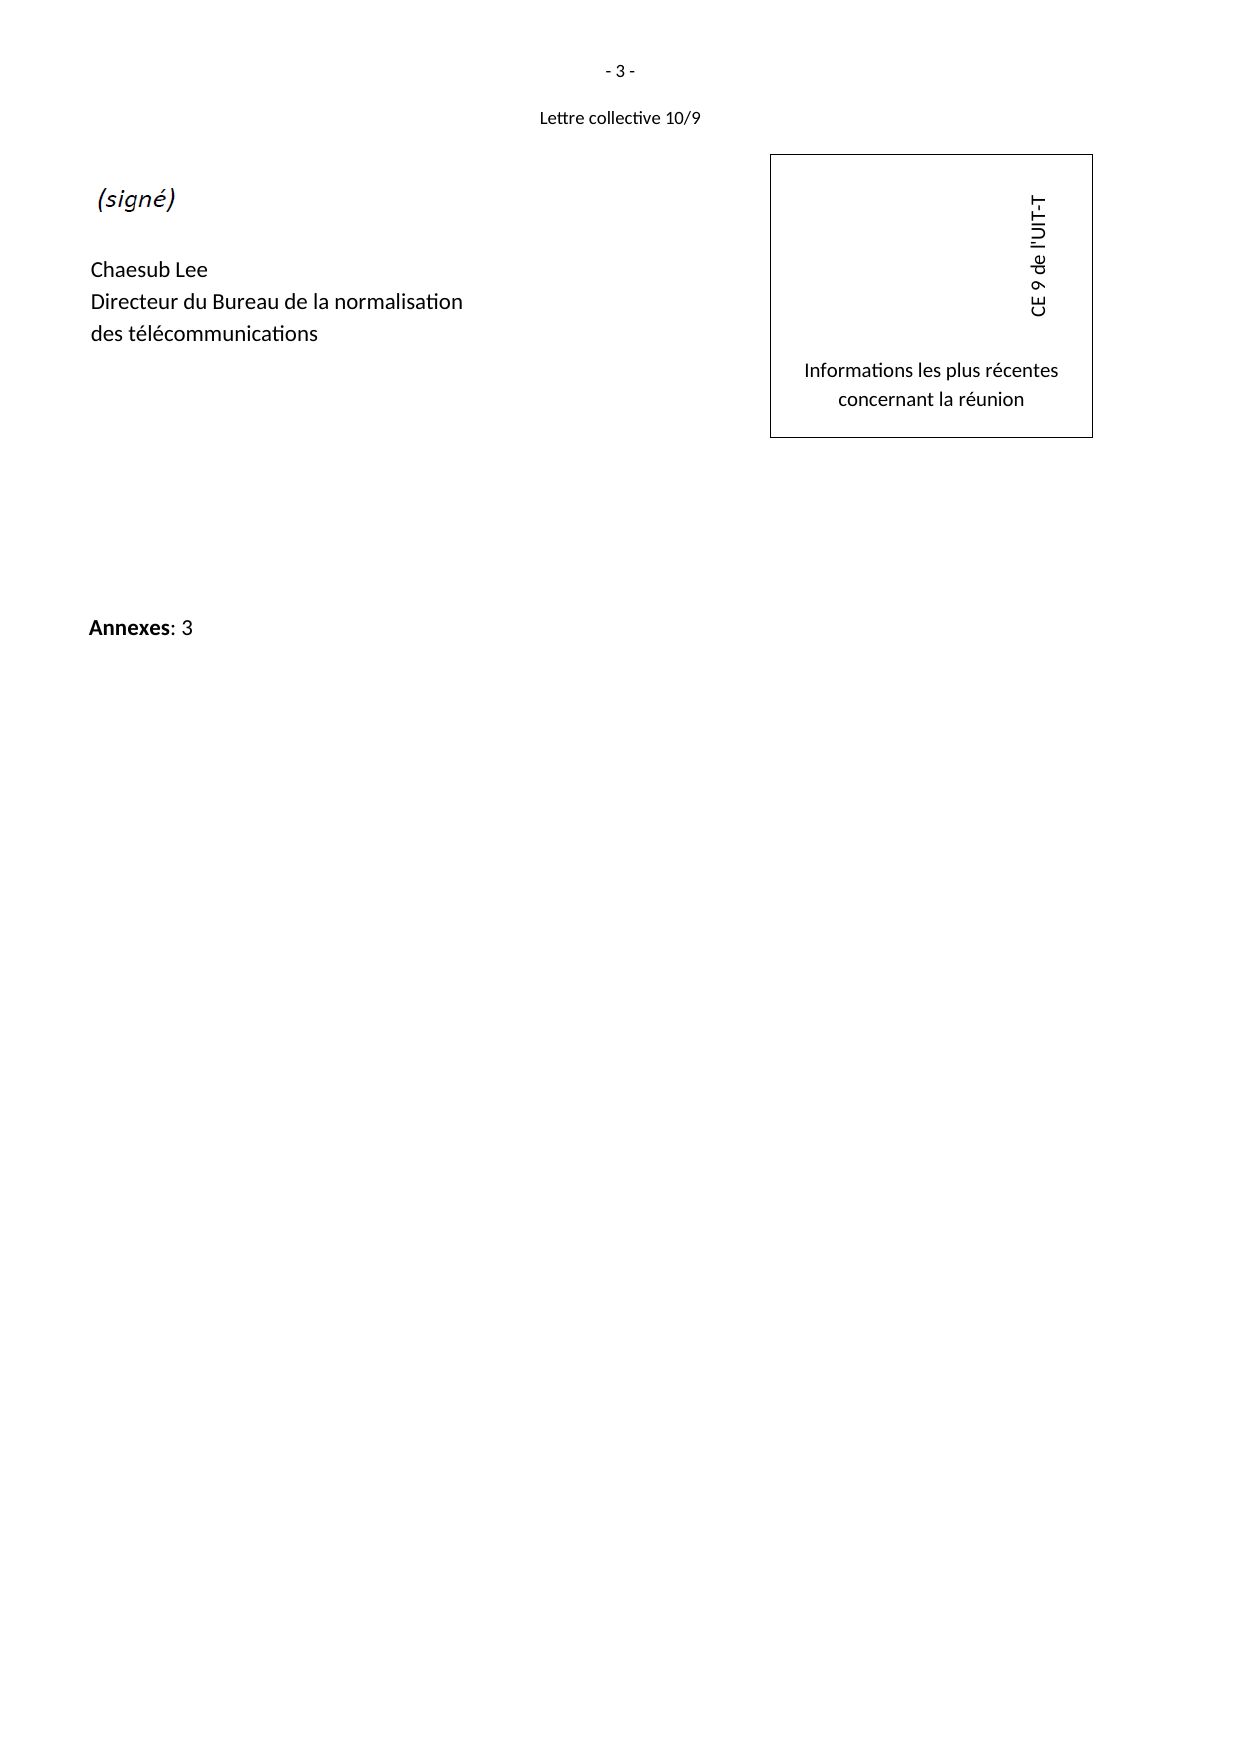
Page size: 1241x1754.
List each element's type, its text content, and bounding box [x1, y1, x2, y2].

text Annexes: 3 [89, 613, 1152, 641]
table_header Chaesub Lee Directeur du Bureau de la normalisation des télécommunications [79, 154, 770, 437]
table_cell Informations les plus récentes concernant la réunion [771, 358, 1092, 437]
table_header CE 9 de l'UIT-T [771, 155, 1092, 357]
